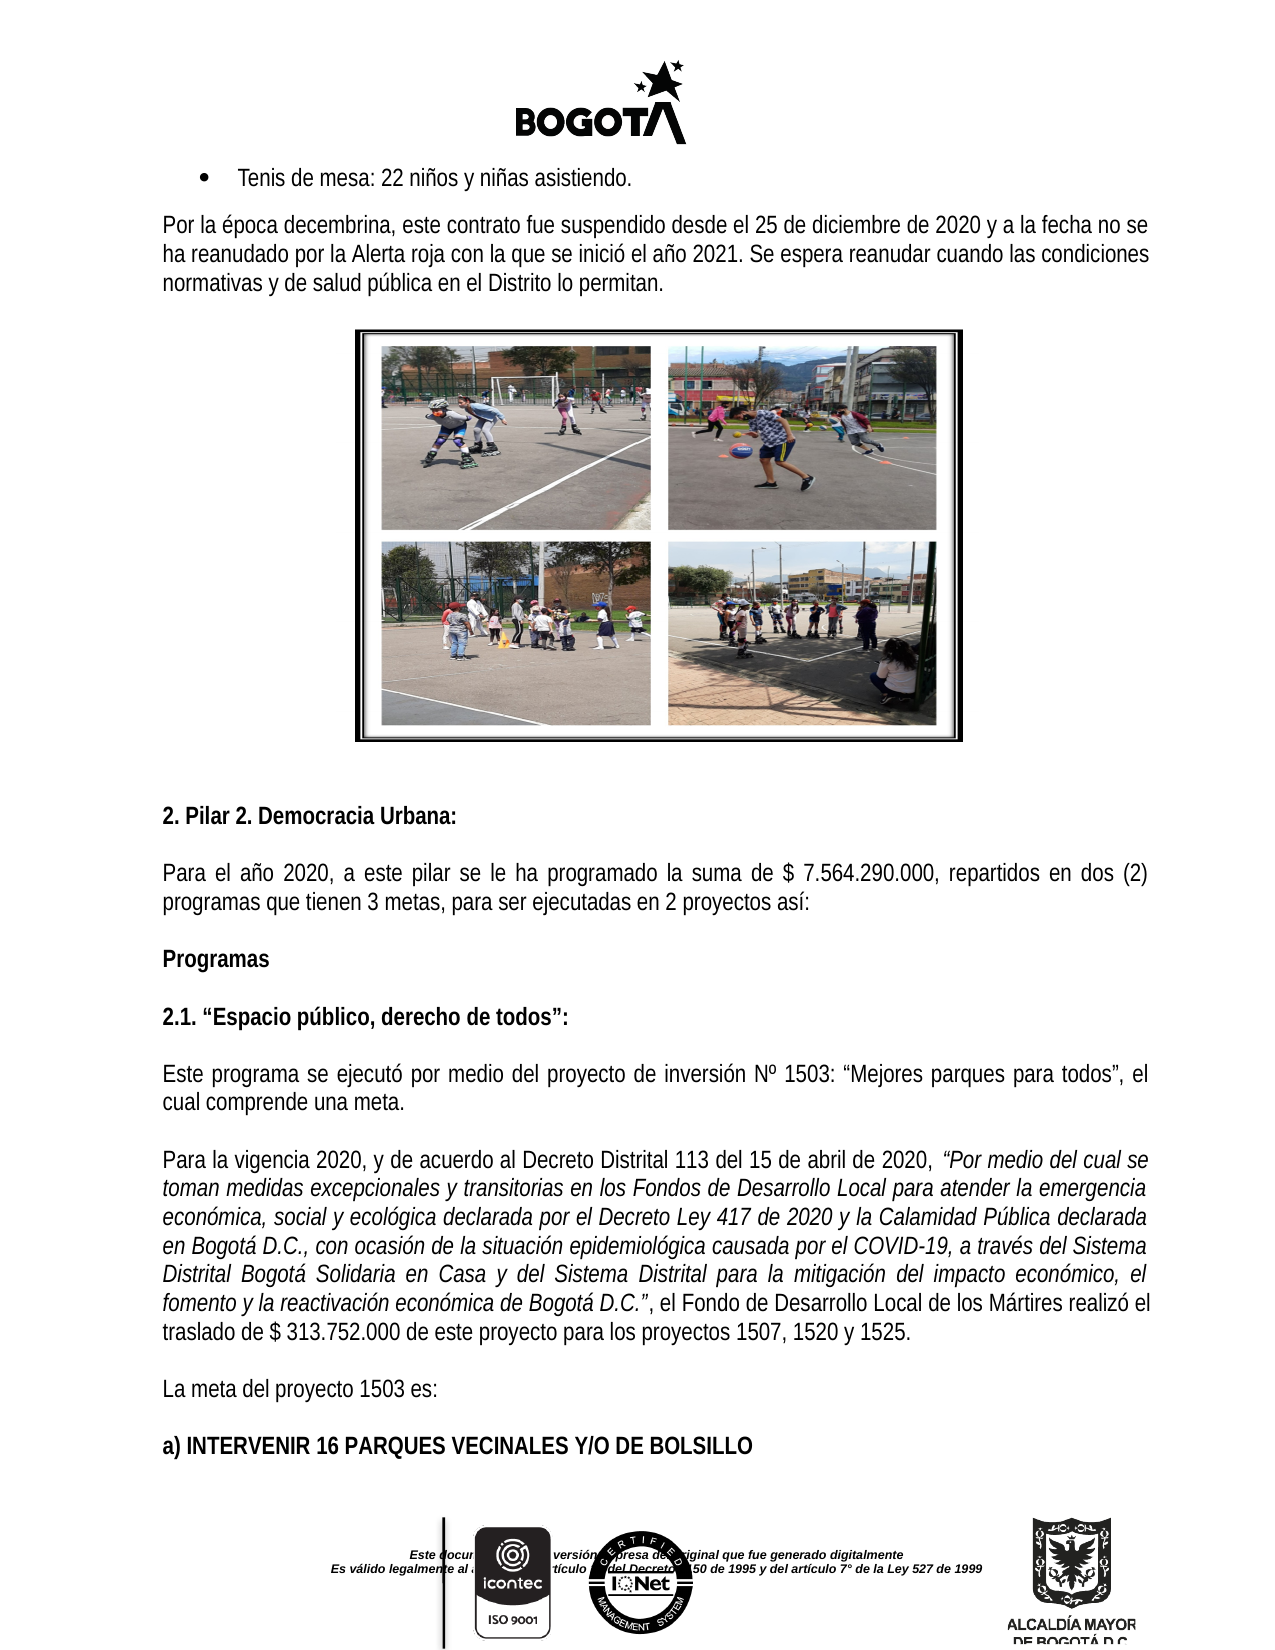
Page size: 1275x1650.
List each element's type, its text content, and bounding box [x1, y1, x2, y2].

text Para la vigencia 2020, y de acuerdo al Decreto Distrital 113 del 15 de abril de 2020, “Por medio del cual se toman medidas excepcionales y transitorias en los Fondos de Desarrollo Local para atender la emergencia económica, social y ecológica declarada por el Decreto Ley 417 de 2020 y la Calamidad Pública declarada en Bogotá D.C., con ocasión de la situación epidemiológica causada por el COVID-19, a través del Sistema Distrital Bogotá Solidaria en Casa y del Sistema Distrital para la mitigación del impacto económico, el fomento y la reactivación económica de Bogotá D.C.”, el Fondo de Desarrollo Local de los Mártires realizó el traslado de $ 313.752.000 de este proyecto para los proyectos 1507, 1520 y 1525. [162, 1145, 1152, 1345]
picture [462, 1516, 559, 1646]
list Tenis de mesa: 22 niños y niñas asistiendo. [200, 162, 1152, 191]
text Para el año 2020, a este pilar se le ha programado la suma de $ 7.564.290.000, repartidos en dos (2) programas que tienen 3 metas, para ser ejecutadas en 2 proyectos así: [162, 858, 1152, 916]
text a) INTERVENIR 16 PARQUES VECINALES Y/O DE BOLSILLO [162, 1431, 1152, 1460]
text Programas [162, 944, 1152, 973]
text 2. Pilar 2. Democracia Urbana: [162, 801, 1152, 829]
picture [515, 59, 699, 148]
picture [335, 325, 979, 744]
text 2.1. “Espacio público, derecho de todos”: [162, 1001, 1152, 1030]
text La meta del proyecto 1503 es: [162, 1374, 1152, 1402]
picture [577, 1520, 699, 1642]
text Por la época decembrina, este contrato fue suspendido desde el 25 de diciembre de 2020 y a la fecha no se ha reanudado por la Alerta roja con la que se inició el año 2021. Se espera reanudar cuando las condiciones normativas y de salud pública en el Distrito lo permitan. [162, 210, 1152, 296]
picture [1006, 1517, 1136, 1643]
text Este programa se ejecutó por medio del proyecto de inversión Nº 1503: “Mejores parques para todos”, el cual comprende una meta. [162, 1059, 1152, 1116]
